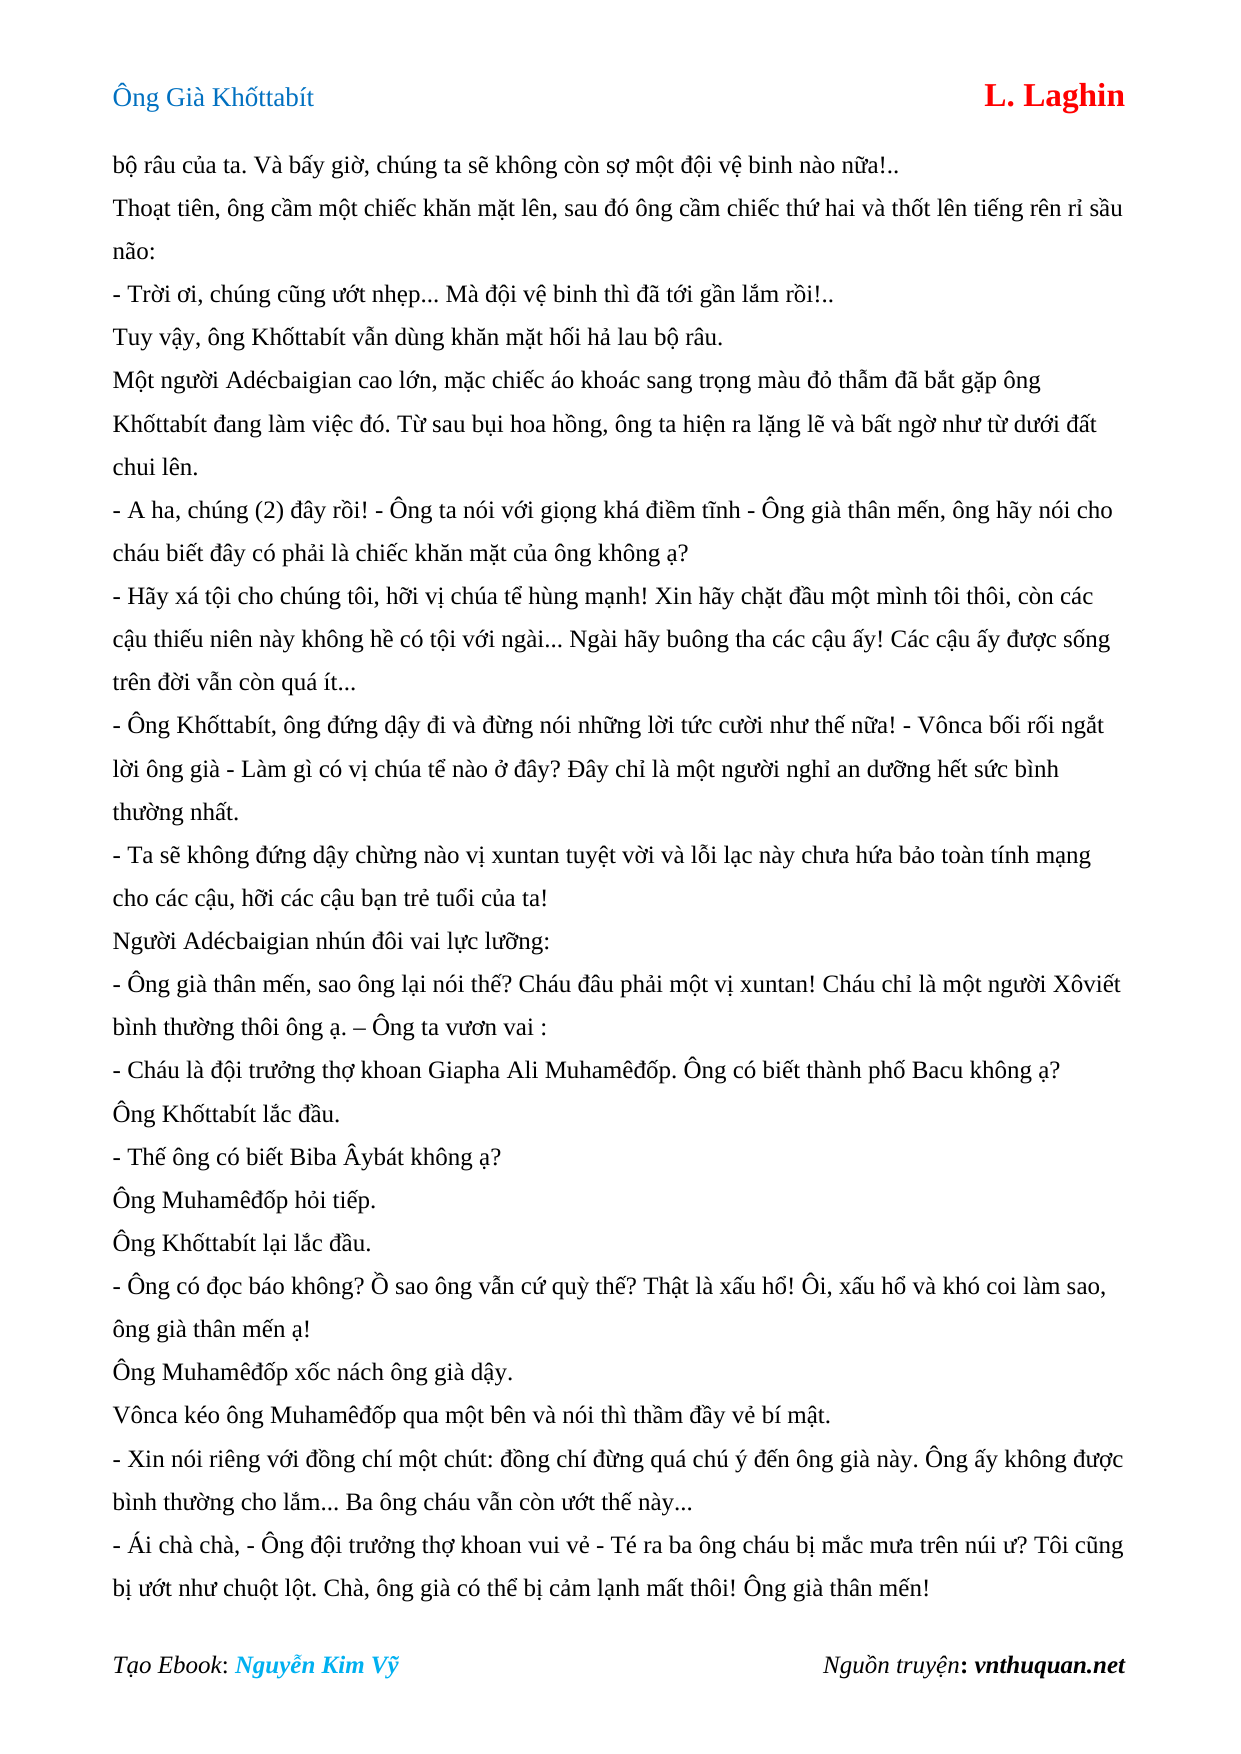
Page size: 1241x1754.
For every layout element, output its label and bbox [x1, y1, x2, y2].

text [112, 150, 1128, 1602]
